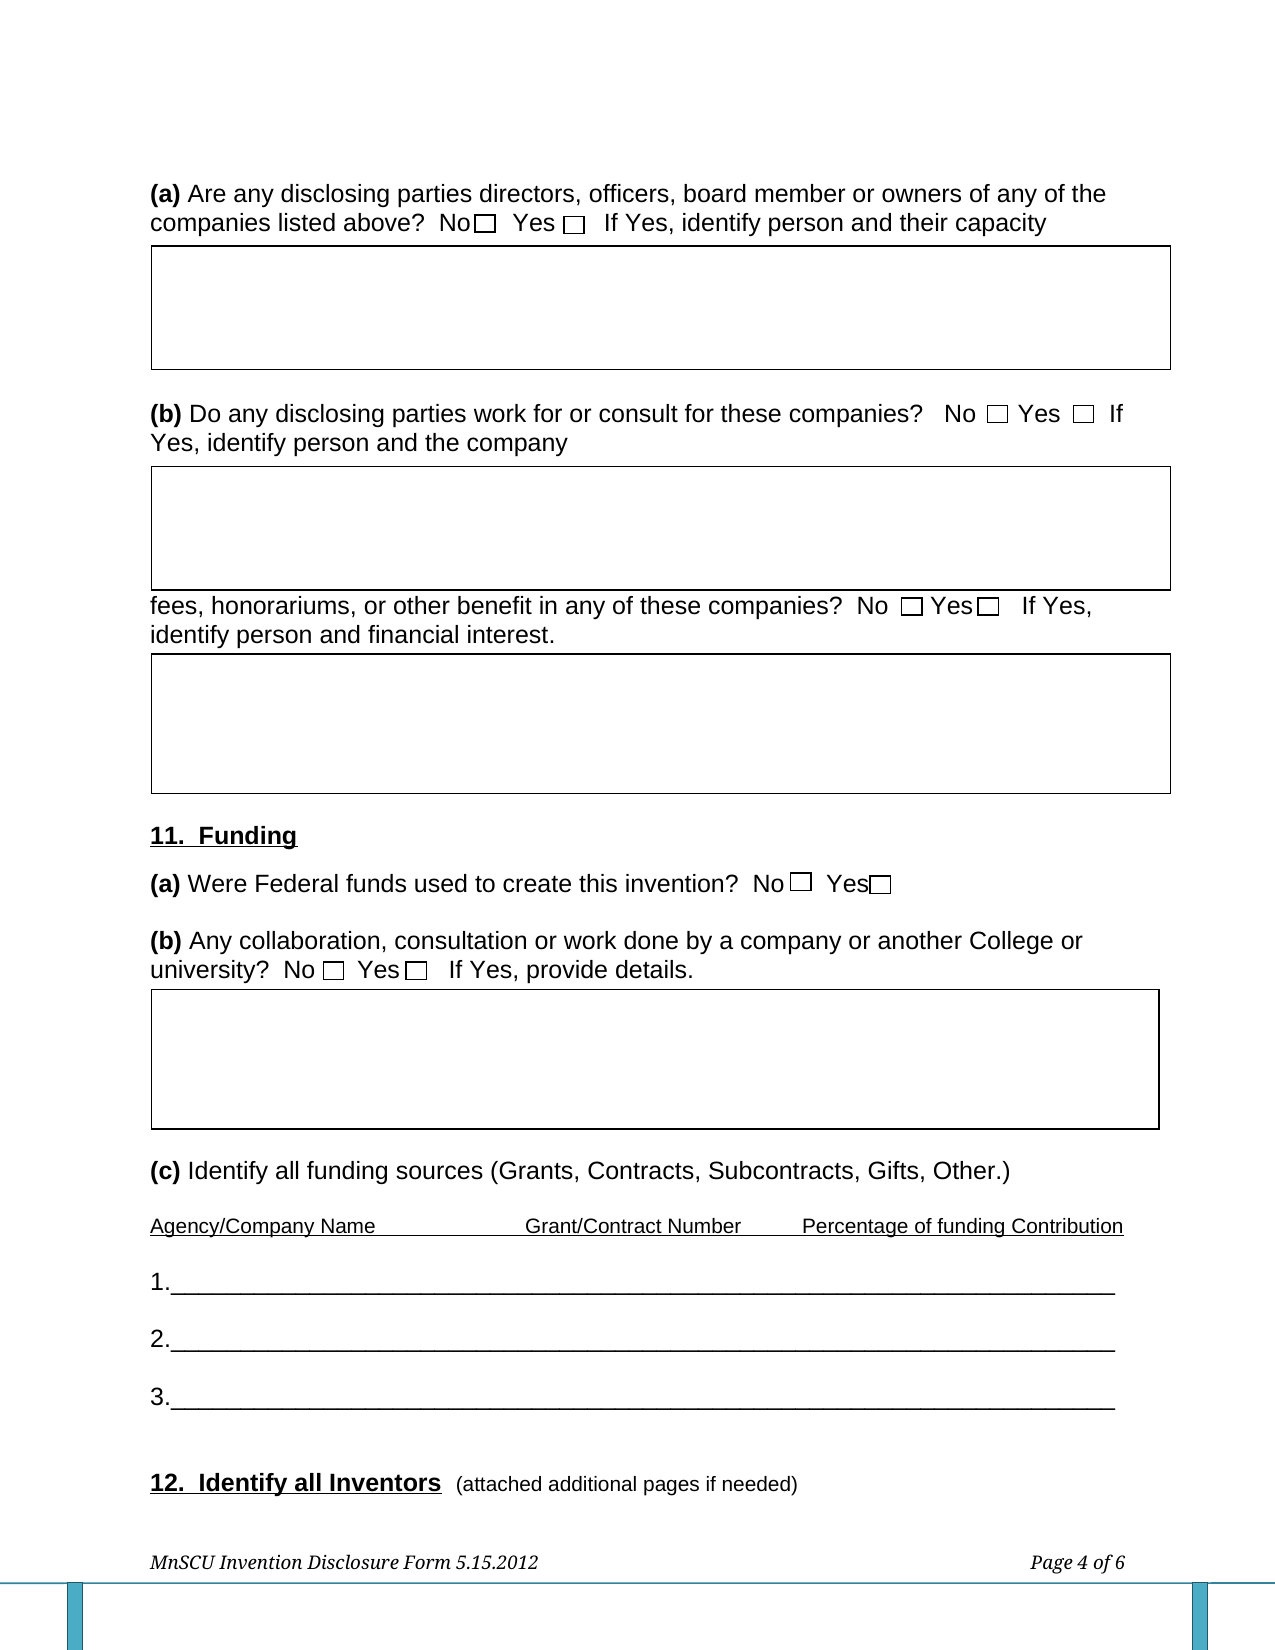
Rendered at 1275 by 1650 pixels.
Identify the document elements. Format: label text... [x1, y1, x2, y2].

text Agency/Company Name Grant/Contract Number Percentage of funding Contribution [150, 1214, 1125, 1238]
text 2.____________________________________________________________________ [150, 1324, 1125, 1353]
text 11. Funding [150, 821, 1125, 849]
text (b) Do any disclosing parties work for or consult for these companies? No Yes If Yes, identify person and the company [150, 399, 1125, 457]
text (a) Were Federal funds used to create this invention? No Yes [150, 869, 1125, 897]
text (c) Do any disclosing parties hold a financial interest (e.g. stocks, options, consulting fees, honorariums, or other benefit in any of these companies? No Yes If Yes, identify person and financial interest. [150, 562, 1125, 648]
text (b) Any collaboration, consultation or work done by a company or another College or university? No Yes If Yes, provide details. [150, 926, 1125, 984]
text (c) Identify all funding sources (Grants, Contracts, Subcontracts, Gifts, Other.) [150, 1156, 1125, 1185]
text 12. Identify all Inventors (attached additional pages if needed) [150, 1468, 1125, 1496]
text 3.____________________________________________________________________ [150, 1381, 1125, 1410]
text (a) Are any disclosing parties directors, officers, board member or owners of any of the companies listed above? No Yes If Yes, identify person and their capacity [150, 179, 1125, 236]
text 1.____________________________________________________________________ [150, 1266, 1125, 1295]
